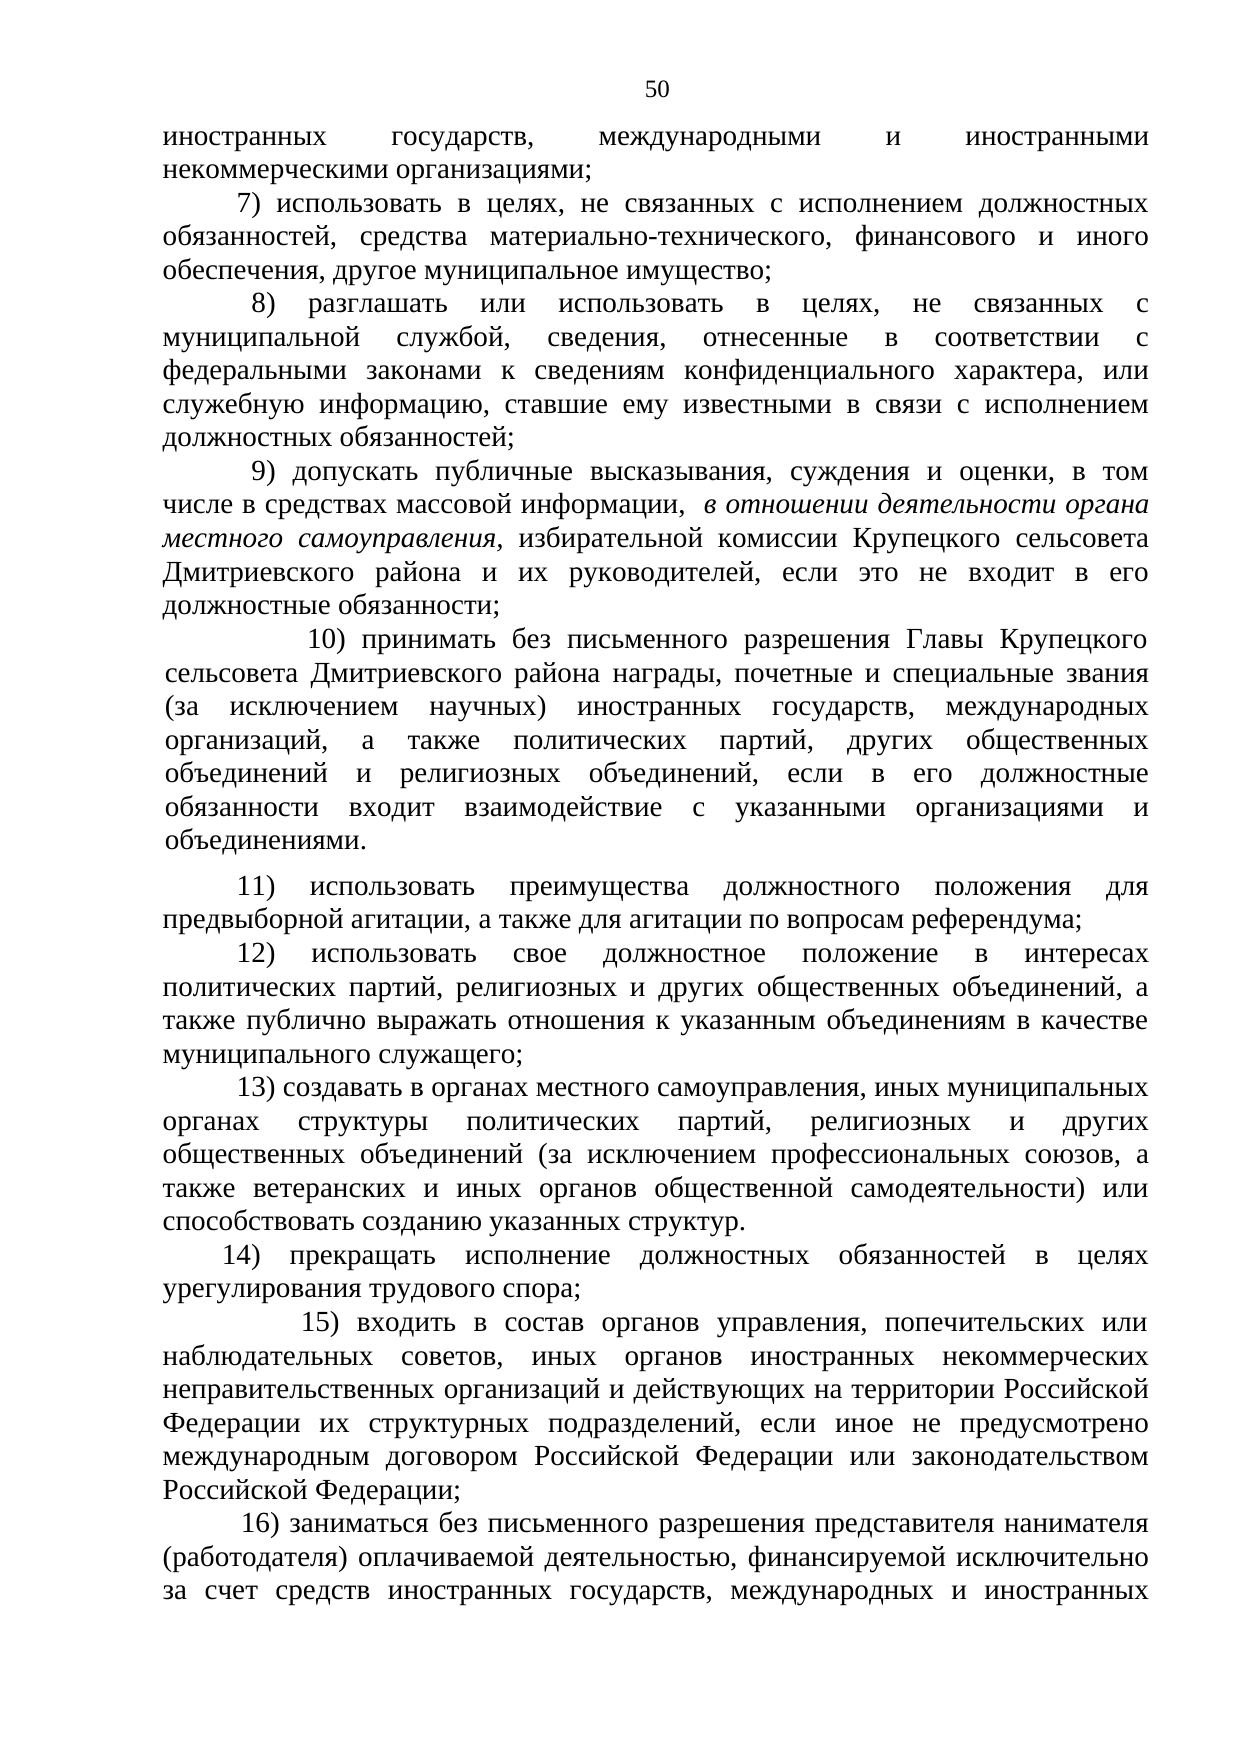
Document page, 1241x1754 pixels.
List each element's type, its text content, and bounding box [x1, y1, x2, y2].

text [162, 118, 1149, 185]
text 11) использовать преимущества должностного положения для предвыборной агитации, а также для агитации по вопросам референдума; [162, 868, 1149, 936]
text 14) прекращать исполнение должностных обязанностей в целях урегулирования трудового спора; [162, 1237, 1149, 1304]
text 9) допускать публичные высказывания, суждения и оценки, в том числе в средствах массовой информации, в отношении деятельности органа местного самоуправления, избирательной комиссии Крупецкого сельсовета Дмитриевского района и их руководителей, если это не входит в его должностные обязанности; [162, 453, 1149, 621]
text 13) создавать в органах местного самоуправления, иных муниципальных органах структуры политических партий, религиозных и других общественных объединений (за исключением профессиональных союзов, а также ветеранских и иных органов общественной самодеятельности) или способствовать созданию указанных структур. [162, 1070, 1149, 1237]
text 15) входить в состав органов управления, попечительских или наблюдательных советов, иных органов иностранных некоммерческих неправительственных организаций и действующих на территории Российской Федерации их структурных подразделений, если иное не предусмотрено международным договором Российской Федерации или законодательством Российской Федерации; [162, 1304, 1149, 1506]
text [162, 1506, 1149, 1606]
text 10) принимать без письменного разрешения Главы Крупецкого сельсовета Дмитриевского района награды, почетные и специальные звания (за исключением научных) иностранных государств, международных организаций, а также политических партий, других общественных объединений и религиозных объединений, если в его должностные обязанности входит взаимодействие с указанными организациями и объединениями. [164, 621, 1149, 856]
text 12) использовать свое должностное положение в интересах политических партий, религиозных и других общественных объединений, а также публично выражать отношения к указанным объединениям в качестве муниципального служащего; [162, 936, 1149, 1070]
text 8) разглашать или использовать в целях, не связанных с муниципальной службой, сведения, отнесенные в соответствии с федеральными законами к сведениям конфиденциального характера, или служебную информацию, ставшие ему известными в связи с исполнением должностных обязанностей; [162, 286, 1149, 453]
text 7) использовать в целях, не связанных с исполнением должностных обязанностей, средства материально-технического, финансового и иного обеспечения, другое муниципальное имущество; [162, 185, 1149, 286]
